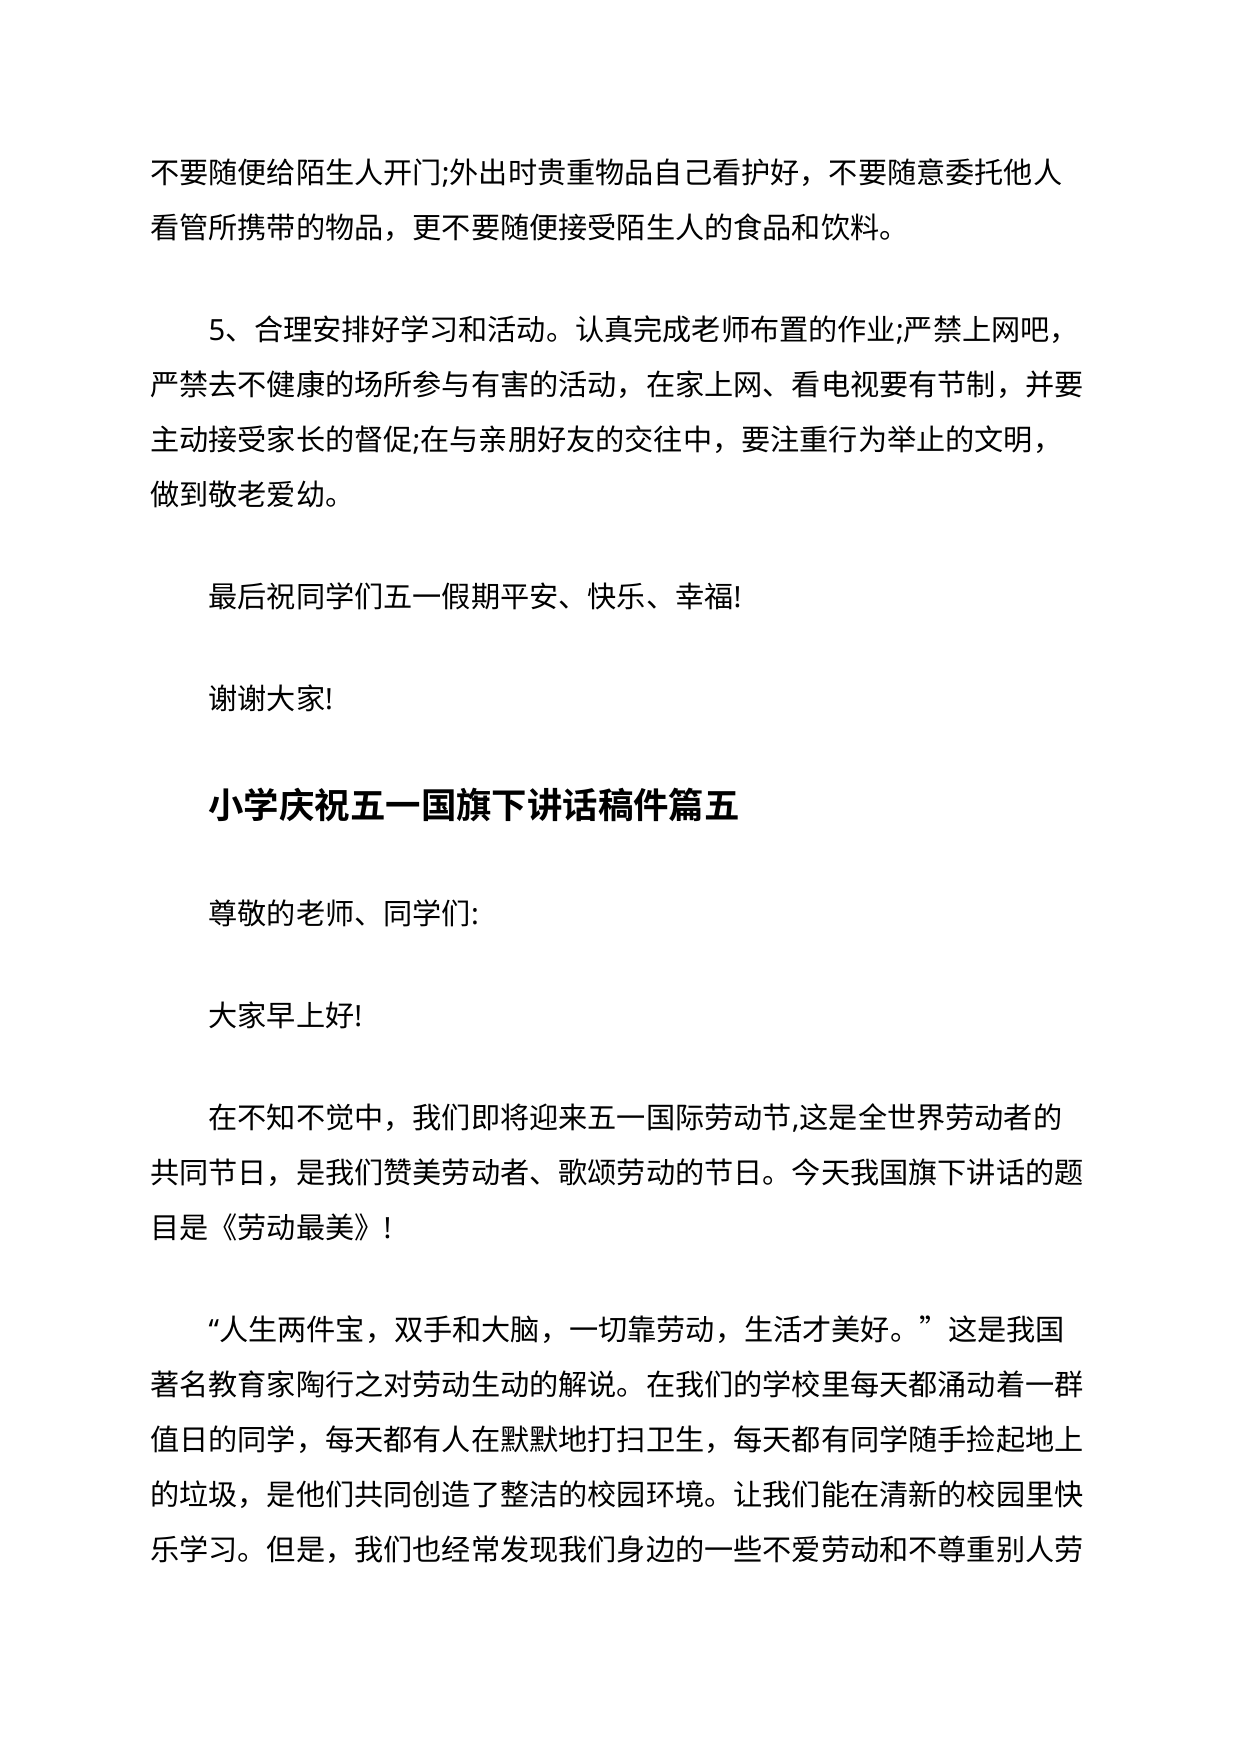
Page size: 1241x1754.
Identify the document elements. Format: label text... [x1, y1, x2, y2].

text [150, 150, 1090, 247]
text 小学庆祝五一国旗下讲话稿件篇五 [150, 777, 1090, 829]
text 5、合理安排好学习和活动。认真完成老师布置的作业;严禁上网吧，严禁去不健康的场所参与有害的活动，在家上网、看电视要有节制，并要主动接受家长的督促;在与亲朋好友的交往中，要注重行为举止的文明，做到敬老爱幼。 [150, 307, 1090, 514]
text 谢谢大家! [150, 675, 1090, 718]
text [150, 1307, 1090, 1569]
text 大家早上好! [150, 993, 1090, 1035]
text 在不知不觉中，我们即将迎来五一国际劳动节,这是全世界劳动者的共同节日，是我们赞美劳动者、歌颂劳动的节日。今天我国旗下讲话的题目是《劳动最美》! [150, 1095, 1090, 1247]
text 最后祝同学们五一假期平安、快乐、幸福! [150, 573, 1090, 616]
text 尊敬的老师、同学们: [150, 891, 1090, 933]
